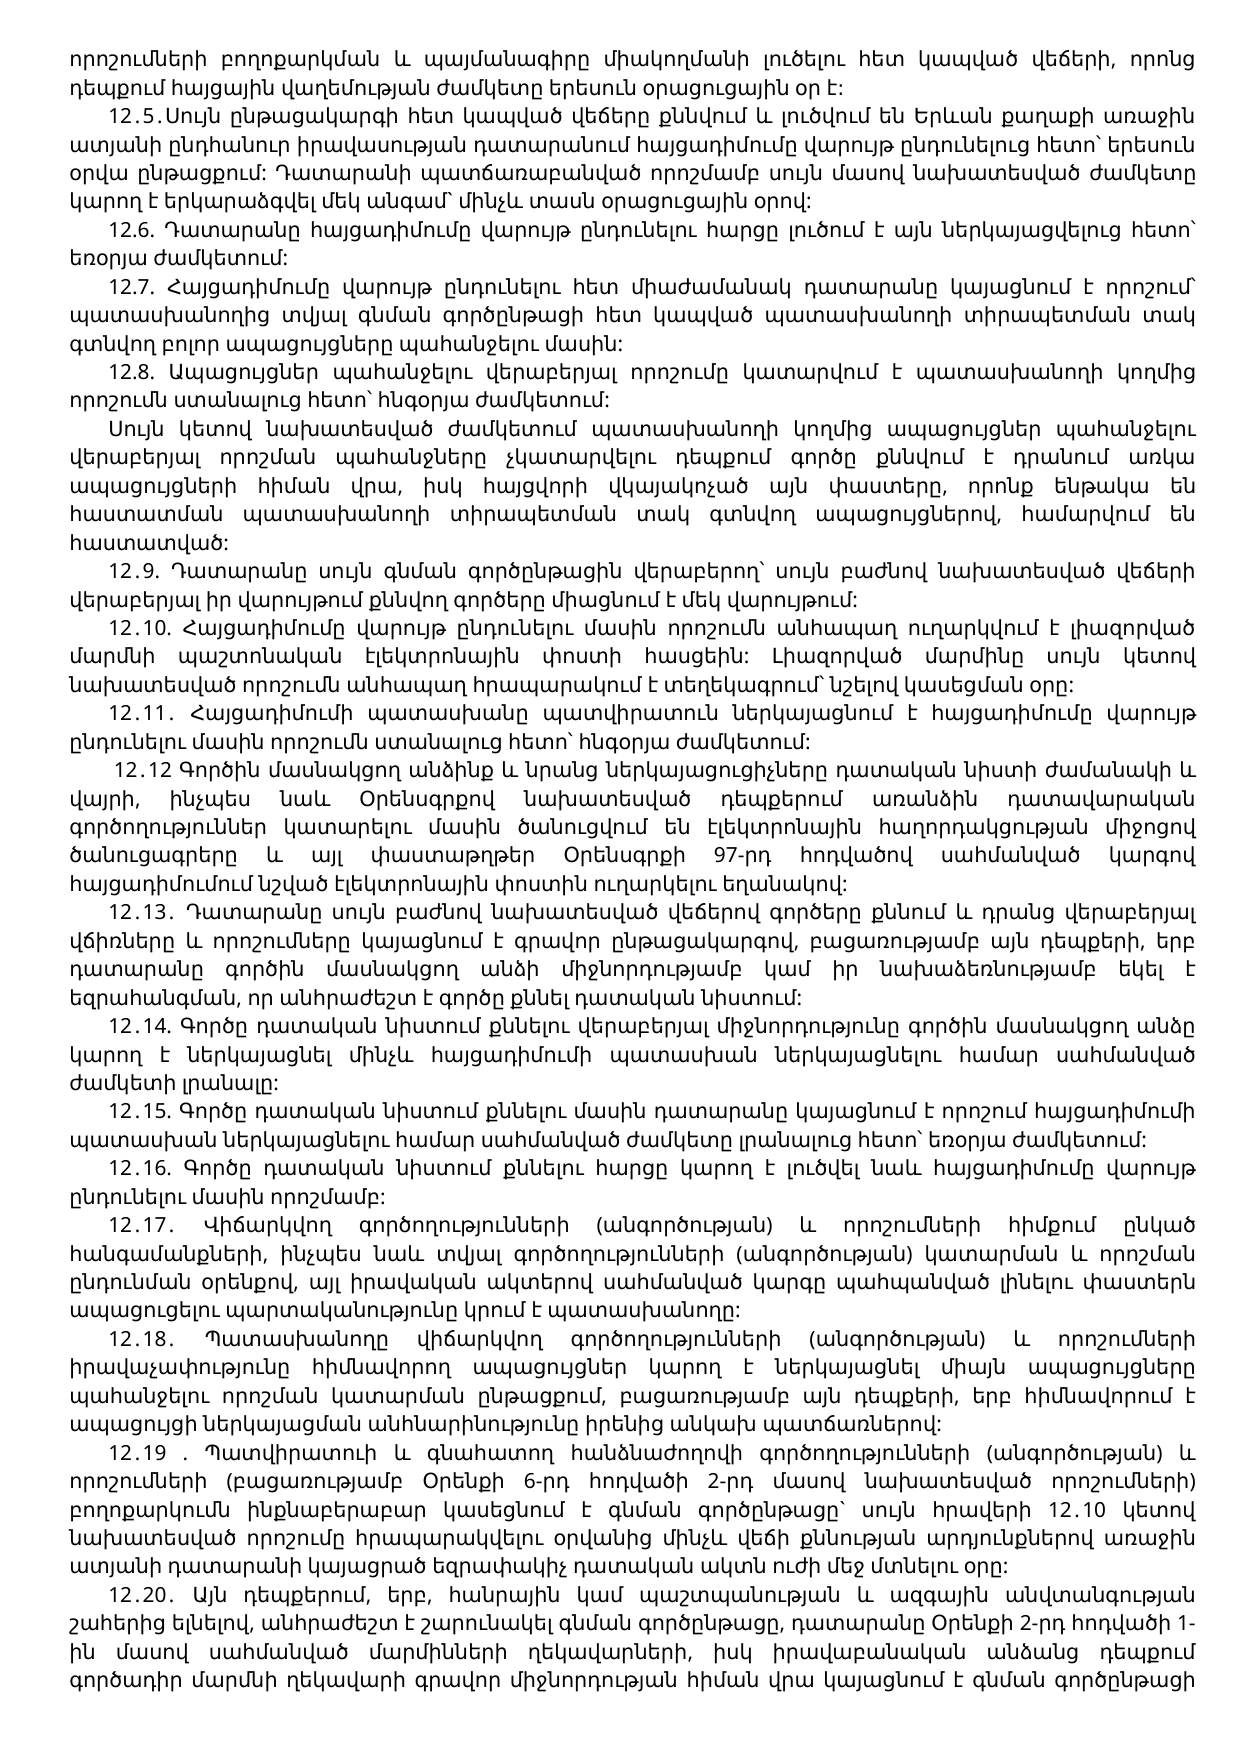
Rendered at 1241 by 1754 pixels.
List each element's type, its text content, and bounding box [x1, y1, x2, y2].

text 12․12 Գործին մասնակցող անձինք և նրանց ներկայացուցիչները դատական նիստի ժամանակի և վայրի, ինչպես նաև Օրենսգրքով նախատեսված դեպքերում առանձին դատավարական գործողություններ կատարելու մասին ծանուցվում են էլեկտրոնային հաղորդակցության միջոցով ծանուցագրերը և այլ փաստաթղթեր Օրենսգրքի 97-րդ հոդվածով սահմանված կարգով հայցադիմումում նշված էլեկտրոնային փոստին ուղարկելու եղանակով: [69, 755, 1196, 897]
text 12․14. Գործը դատական նիստում քննելու վերաբերյալ միջնորդությունը գործին մասնակցող անձը կարող է ներկայացնել մինչև հայցադիմումի պատասխան ներկայացնելու համար սահմանված ժամկետի լրանալը: [69, 1011, 1196, 1097]
text 12․5․Սույն ընթացակարգի հետ կապված վեճերը քննվում և լուծվում են Երևան քաղաքի առաջին ատյանի ընդհանուր իրավասության դատարանում հայցադիմումը վարույթ ընդունելուց հետո՝ երեսուն օրվա ընթացքում: Դատարանի պատճառաբանված որոշմամբ սույն մասով նախատեսված ժամկետը կարող է երկարաձգվել մեկ անգամ` մինչև տասն օրացուցային օրով: [69, 101, 1196, 215]
text 12․16. Գործը դատական նիստում քննելու հարցը կարող է լուծվել նաև հայցադիմումը վարույթ ընդունելու մասին որոշմամբ: [69, 1153, 1196, 1210]
text 12.8. Ապացույցներ պահանջելու վերաբերյալ որոշումը կատարվում է պատասխանողի կողմից որոշումն ստանալուց հետո՝ հնգօրյա ժամկետում: [69, 357, 1196, 414]
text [69, 1580, 1196, 1694]
text 12․9. Դատարանը սույն գնման գործընթացին վերաբերող՝ սույն բաժնով նախատեսված վեճերի վերաբերյալ իր վարույթում քննվող գործերը միացնում է մեկ վարույթում: [69, 556, 1196, 613]
text Սույն կետով նախատեսված ժամկետում պատասխանողի կողմից ապացույցներ պահանջելու վերաբերյալ որոշման պահանջները չկատարվելու դեպքում գործը քննվում է դրանում առկա ապացույցների հիման վրա, իսկ հայցվորի վկայակոչած այն փաստերը, որոնք ենթակա են հաստատման պատասխանողի տիրապետման տակ գտնվող ապացույցներով, համարվում են հաստատված: [69, 414, 1196, 556]
text 12.7. Հայցադիմումը վարույթ ընդունելու հետ միաժամանակ դատարանը կայացնում է որոշում՝ պատասխանողից տվյալ գնման գործընթացի հետ կապված պատասխանողի տիրապետման տակ գտնվող բոլոր ապացույցները պահանջելու մասին: [69, 272, 1196, 357]
text 12․13․ Դատարանը սույն բաժնով նախատեսված վեճերով գործերը քննում և դրանց վերաբերյալ վճիռները և որոշումները կայացնում է գրավոր ընթացակարգով, բացառությամբ այն դեպքերի, երբ դատարանը գործին մասնակցող անձի միջնորդությամբ կամ իր նախաձեռնությամբ եկել է եզրահանգման, որ անհրաժեշտ է գործը քննել դատական նիստում: [69, 897, 1196, 1011]
text 12․15. Գործը դատական նիստում քննելու մասին դատարանը կայացնում է որոշում հայցադիմումի պատասխան ներկայացնելու համար սահմանված ժամկետը լրանալուց հետո՝ եռօրյա ժամկետում: [69, 1097, 1196, 1153]
text 12․18․ Պատասխանողը վիճարկվող գործողությունների (անգործության) և որոշումների իրավաչափությունը հիմնավորող ապացույցներ կարող է ներկայացնել միայն ապացույցները պահանջելու որոշման կատարման ընթացքում, բացառությամբ այն դեպքերի, երբ հիմնավորում է ապացույցի ներկայացման անհնարինությունը իրենից անկախ պատճառներով: [69, 1324, 1196, 1438]
text 12․17․ Վիճարկվող գործողությունների (անգործության) և որոշումների հիմքում ընկած հանգամանքների, ինչպես նաև տվյալ գործողությունների (անգործության) կատարման և որոշման ընդունման օրենքով, այլ իրավական ակտերով սահմանված կարգը պահպանված լինելու փաստերն ապացուցելու պարտականությունը կրում է պատասխանողը: [69, 1210, 1196, 1324]
text 12․11․ Հայցադիմումի պատասխանը պատվիրատուն ներկայացնում է հայցադիմումը վարույթ ընդունելու մասին որոշումն ստանալուց հետո՝ հնգօրյա ժամկետում: [69, 698, 1196, 755]
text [69, 44, 1196, 101]
text 12․19 . Պատվիրատուի և գնահատող հանձնաժողովի գործողությունների (անգործության) և որոշումների (բացառությամբ Օրենքի 6-րդ հոդվածի 2-րդ մասով նախատեսված որոշումների) բողոքարկումն ինքնաբերաբար կասեցնում է գնման գործընթացը` սույն հրավերի 12․10 կետով նախատեսված որոշումը հրապարակվելու օրվանից մինչև վեճի քննության արդյունքներով առաջին ատյանի դատարանի կայացրած եզրափակիչ դատական ակտն ուժի մեջ մտնելու օրը: [69, 1438, 1196, 1580]
text 12.6. Դատարանը հայցադիմումը վարույթ ընդունելու հարցը լուծում է այն ներկայացվելուց հետո՝ եռօրյա ժամկետում: [69, 215, 1196, 272]
text 12․10. Հայցադիմումը վարույթ ընդունելու մասին որոշումն անհապաղ ուղարկվում է լիազորված մարմնի պաշտոնական էլեկտրոնային փոստի հասցեին: Լիազորված մարմինը սույն կետով նախատեսված որոշումն անհապաղ հրապարակում է տեղեկագրում՝ նշելով կասեցման օրը: [69, 613, 1196, 698]
